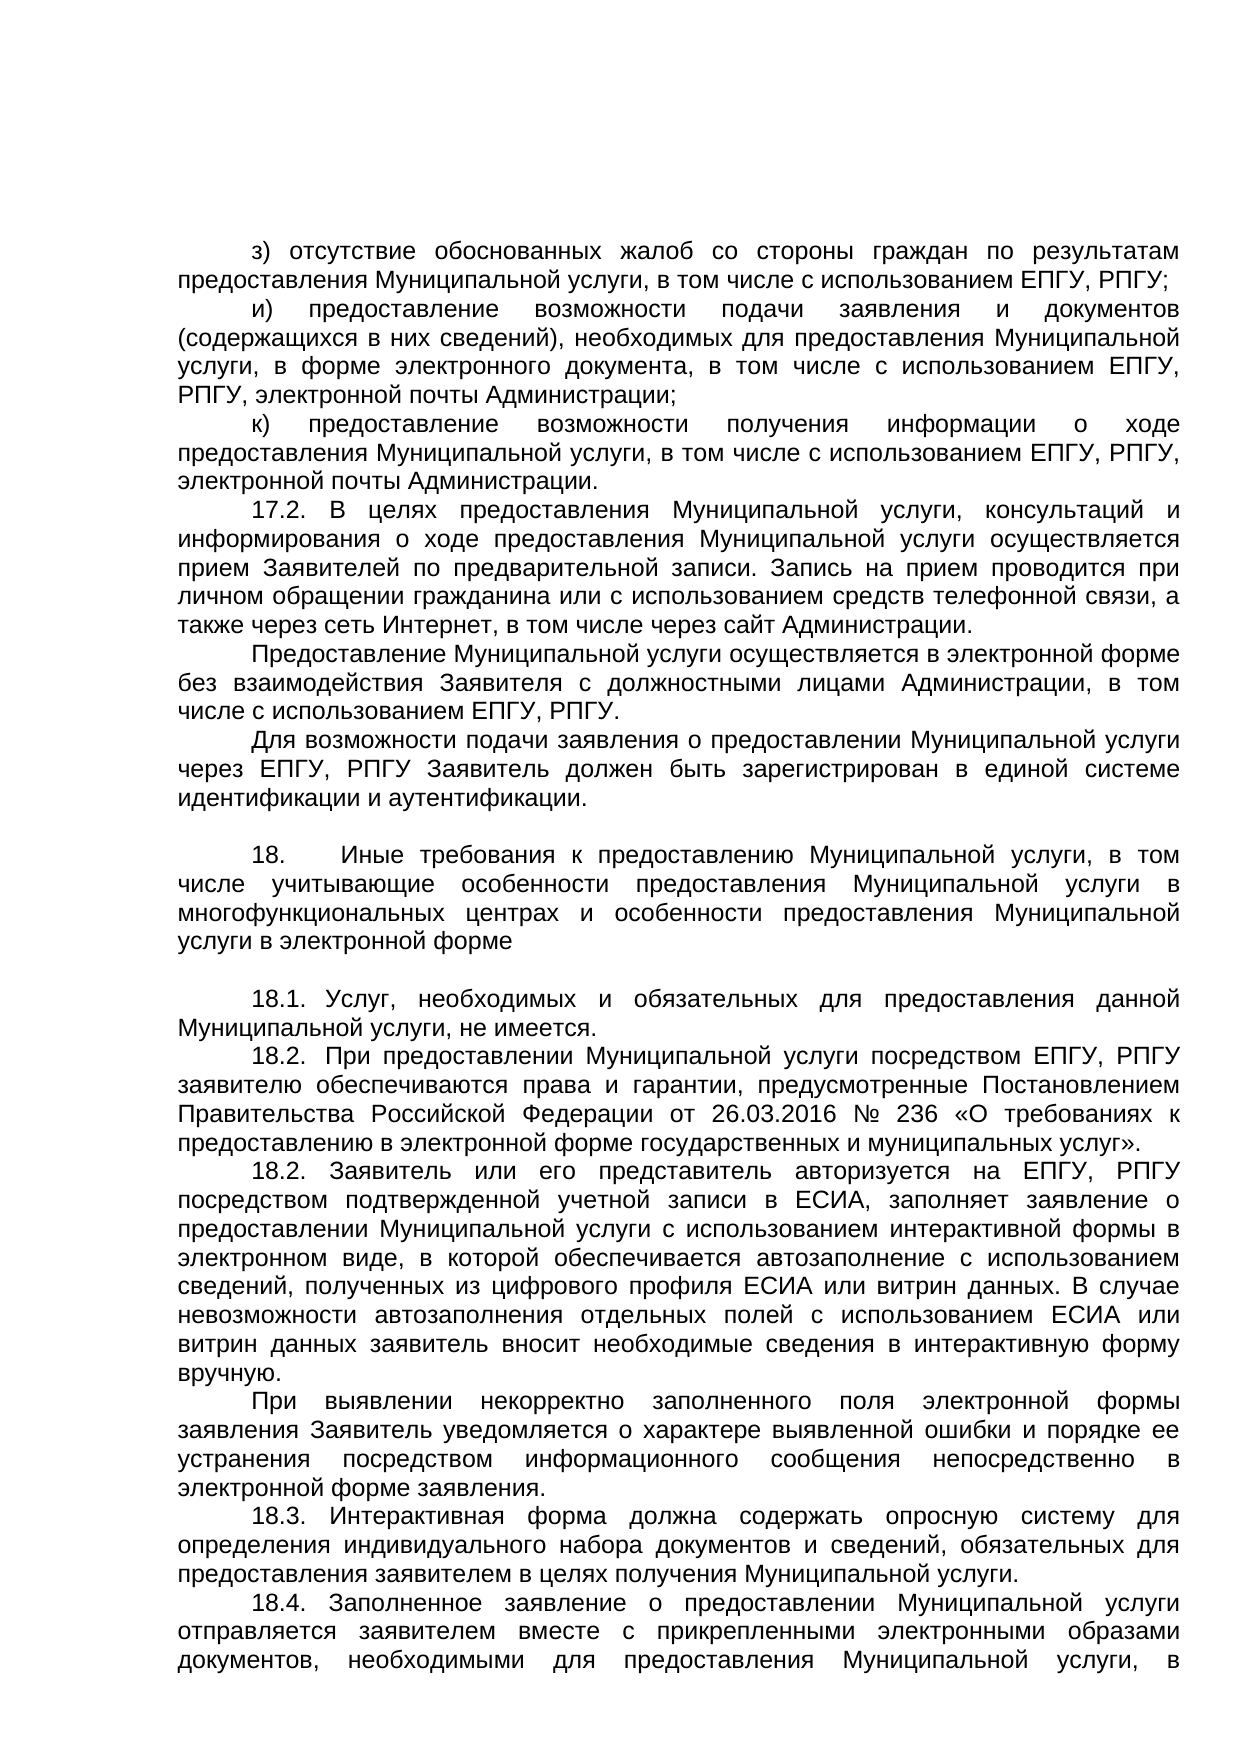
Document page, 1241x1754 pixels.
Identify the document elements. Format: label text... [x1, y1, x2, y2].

text 18.3. Интерактивная форма должна содержать опросную систему для определения индивидуального набора документов и сведений, обязательных для предоставления заявителем в целях получения Муниципальной услуги. [177, 1501, 1181, 1587]
text 18.2. Заявитель или его представитель авторизуется на ЕПГУ, РПГУ посредством подтвержденной учетной записи в ЕСИА, заполняет заявление о предоставлении Муниципальной услуги с использованием интерактивной формы в электронном виде, в которой обеспечивается автозаполнение с использованием сведений, полученных из цифрового профиля ЕСИА или витрин данных. В случае невозможности автозаполнения отдельных полей с использованием ЕСИА или витрин данных заявитель вносит необходимые сведения в интерактивную форму вручную. [177, 1156, 1181, 1386]
text 17.2. В целях предоставления Муниципальной услуги, консультаций и информирования о ходе предоставления Муниципальной услуги осуществляется прием Заявителей по предварительной записи. Запись на прием проводится при личном обращении гражданина или с использованием средств телефонной связи, а также через сеть Интернет, в том числе через сайт Администрации. [177, 495, 1181, 639]
text При выявлении некорректно заполненного поля электронной формы заявления Заявитель уведомляется о характере выявленной ошибки и порядке ее устранения посредством информационного сообщения непосредственно в электронной форме заявления. [177, 1386, 1181, 1501]
text к) предоставление возможности получения информации о ходе предоставления Муниципальной услуги, в том числе с использованием ЕПГУ, РПГУ, электронной почты Администрации. [177, 409, 1181, 495]
text и) предоставление возможности подачи заявления и документов (содержащихся в них сведений), необходимых для предоставления Муниципальной услуги, в форме электронного документа, в том числе с использованием ЕПГУ, РПГУ, электронной почты Администрации; [177, 294, 1181, 409]
text Для возможности подачи заявления о предоставлении Муниципальной услуги через ЕПГУ, РПГУ Заявитель должен быть зарегистрирован в единой системе идентификации и аутентификации. [177, 725, 1181, 811]
text Предоставление Муниципальной услуги осуществляется в электронной форме без взаимодействия Заявителя с должностными лицами Администрации, в том числе с использованием ЕПГУ, РПГУ. [177, 639, 1181, 725]
list При предоставлении Муниципальной услуги посредством ЕПГУ, РПГУ заявителю обеспечиваются права и гарантии, предусмотренные Постановлением Правительства Российской Федерации от 26.03.2016 № 236 «О требованиях к предоставлению в электронной форме государственных и муниципальных услуг». [177, 1041, 1181, 1156]
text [177, 1587, 1181, 1674]
list Услуг, необходимых и обязательных для предоставления данной Муниципальной услуги, не имеется. [177, 984, 1181, 1041]
text з) отсутствие обоснованных жалоб со стороны граждан по результатам предоставления Муниципальной услуги, в том числе с использованием ЕПГУ, РПГУ; [177, 236, 1181, 294]
list Иные требования к предоставлению Муниципальной услуги, в том числе учитывающие особенности предоставления Муниципальной услуги в многофункциональных центрах и особенности предоставления Муниципальной услуги в электронной форме [177, 840, 1181, 955]
